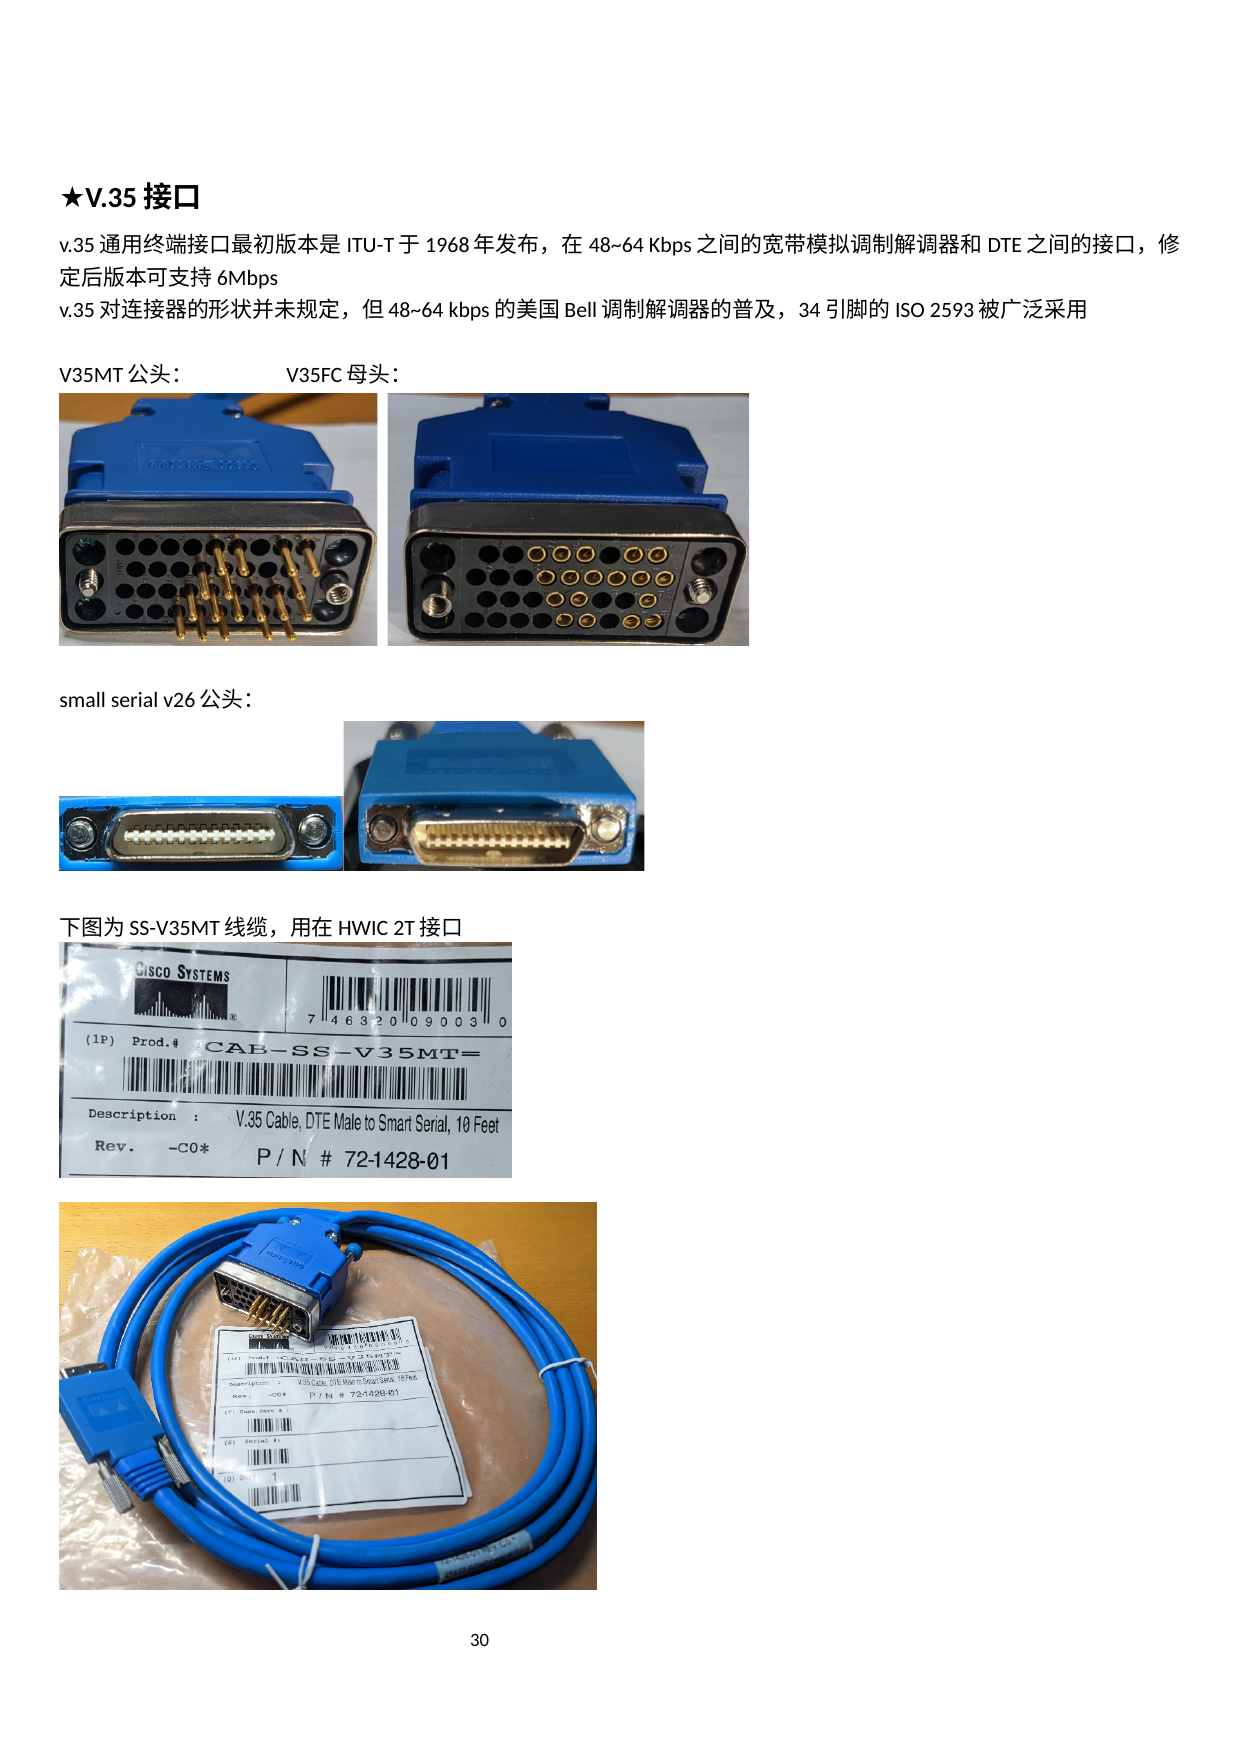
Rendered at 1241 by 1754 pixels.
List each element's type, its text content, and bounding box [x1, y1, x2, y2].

picture [59, 393, 378, 646]
picture [59, 721, 645, 871]
picture [59, 942, 512, 1178]
text V35MT公头： V35FC母头： [59, 357, 1181, 389]
text v.35通用终端接口最初版本是ITU-T于1968年发布，在48~64 Kbps之间的宽带模拟调制解调器和DTE之间的接口，修定后版本可支持6Mbps [59, 227, 1181, 292]
text 下图为SS-V35MT线缆，用在HWIC 2T接口 [59, 909, 1181, 942]
text ★V.35接口 [59, 162, 1181, 227]
picture [387, 393, 750, 646]
picture [59, 1202, 597, 1590]
text small serial v26公头： [59, 682, 1181, 714]
text v.35对连接器的形状并未规定，但48~64 kbps的美国Bell调制解调器的普及，34引脚的ISO 2593被广泛采用 [59, 292, 1181, 324]
